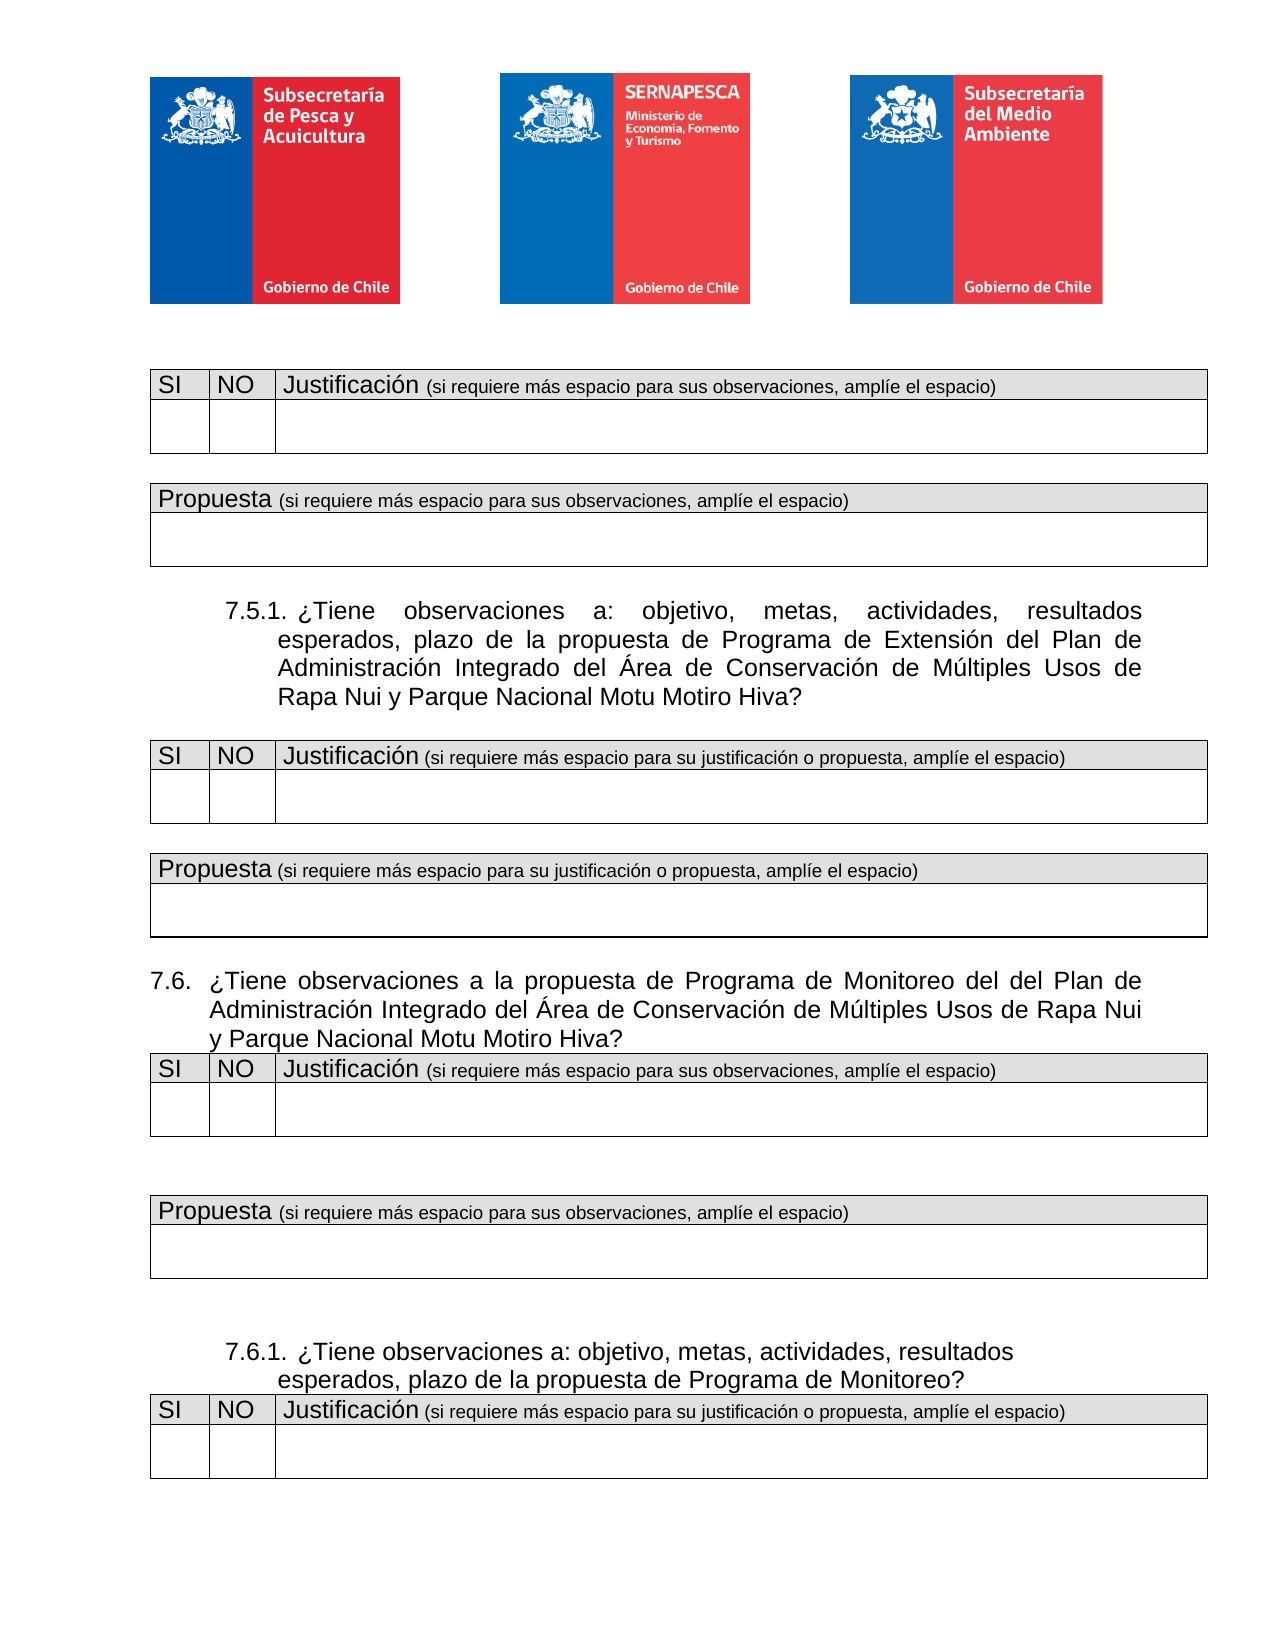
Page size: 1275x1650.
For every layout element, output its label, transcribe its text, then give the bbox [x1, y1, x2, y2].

table_header NO [210, 1395, 275, 1424]
table_header Justificación (si requiere más espacio para sus observaciones, amplíe el espacio) [276, 370, 1207, 399]
table_header Propuesta (si requiere más espacio para sus observaciones, amplíe el espacio) [151, 484, 1207, 512]
table_cell [276, 1083, 1207, 1136]
table_header SI [151, 370, 209, 399]
list ¿Tiene observaciones a: objetivo, metas, actividades, resultados esperados, plazo de la propuesta de Programa de Extensión del Plan de Administración Integrado del Área de Conservación de Múltiples Usos de Rapa Nui y Parque Nacional Motu Motiro Hiva? [225, 596, 1144, 711]
table_cell [151, 1083, 209, 1136]
list ¿Tiene observaciones a la propuesta de Programa de Monitoreo del del Plan de Administración Integrado del Área de Conservación de Múltiples Usos de Rapa Nui y Parque Nacional Motu Motiro Hiva? [150, 966, 1144, 1052]
picture [150, 77, 400, 304]
table_cell [276, 770, 1207, 823]
table_header Propuesta (si requiere más espacio para sus observaciones, amplíe el espacio) [151, 1196, 1207, 1224]
list ¿Tiene observaciones a: objetivo, metas, actividades, resultados esperados, plazo de la propuesta de Programa de Monitoreo? [225, 1337, 1144, 1394]
table_cell [210, 1425, 275, 1478]
table_header SI [151, 1054, 209, 1082]
table_header Justificación (si requiere más espacio para su justificación o propuesta, amplíe el espacio) [276, 1395, 1207, 1424]
table_header SI [151, 741, 209, 769]
table_cell [151, 513, 1207, 566]
table_cell [151, 884, 1207, 936]
picture [500, 73, 750, 304]
picture [850, 75, 1103, 304]
table_header Propuesta (si requiere más espacio para su justificación o propuesta, amplíe el espacio) [151, 854, 1207, 883]
table_cell [210, 400, 275, 453]
table_cell [210, 770, 275, 823]
table_cell [210, 1083, 275, 1136]
table_header NO [210, 1054, 275, 1082]
table_header NO [210, 741, 275, 769]
table_cell [151, 400, 209, 453]
table_header NO [210, 370, 275, 399]
table_cell [276, 400, 1207, 453]
table_cell [276, 1425, 1207, 1478]
table_cell [151, 1225, 1207, 1278]
table_header Justificación (si requiere más espacio para sus observaciones, amplíe el espacio) [276, 1054, 1207, 1082]
table_cell [151, 770, 209, 823]
table_header SI [151, 1395, 209, 1424]
table_header Justificación (si requiere más espacio para su justificación o propuesta, amplíe el espacio) [276, 741, 1207, 769]
table_cell [151, 1425, 209, 1478]
